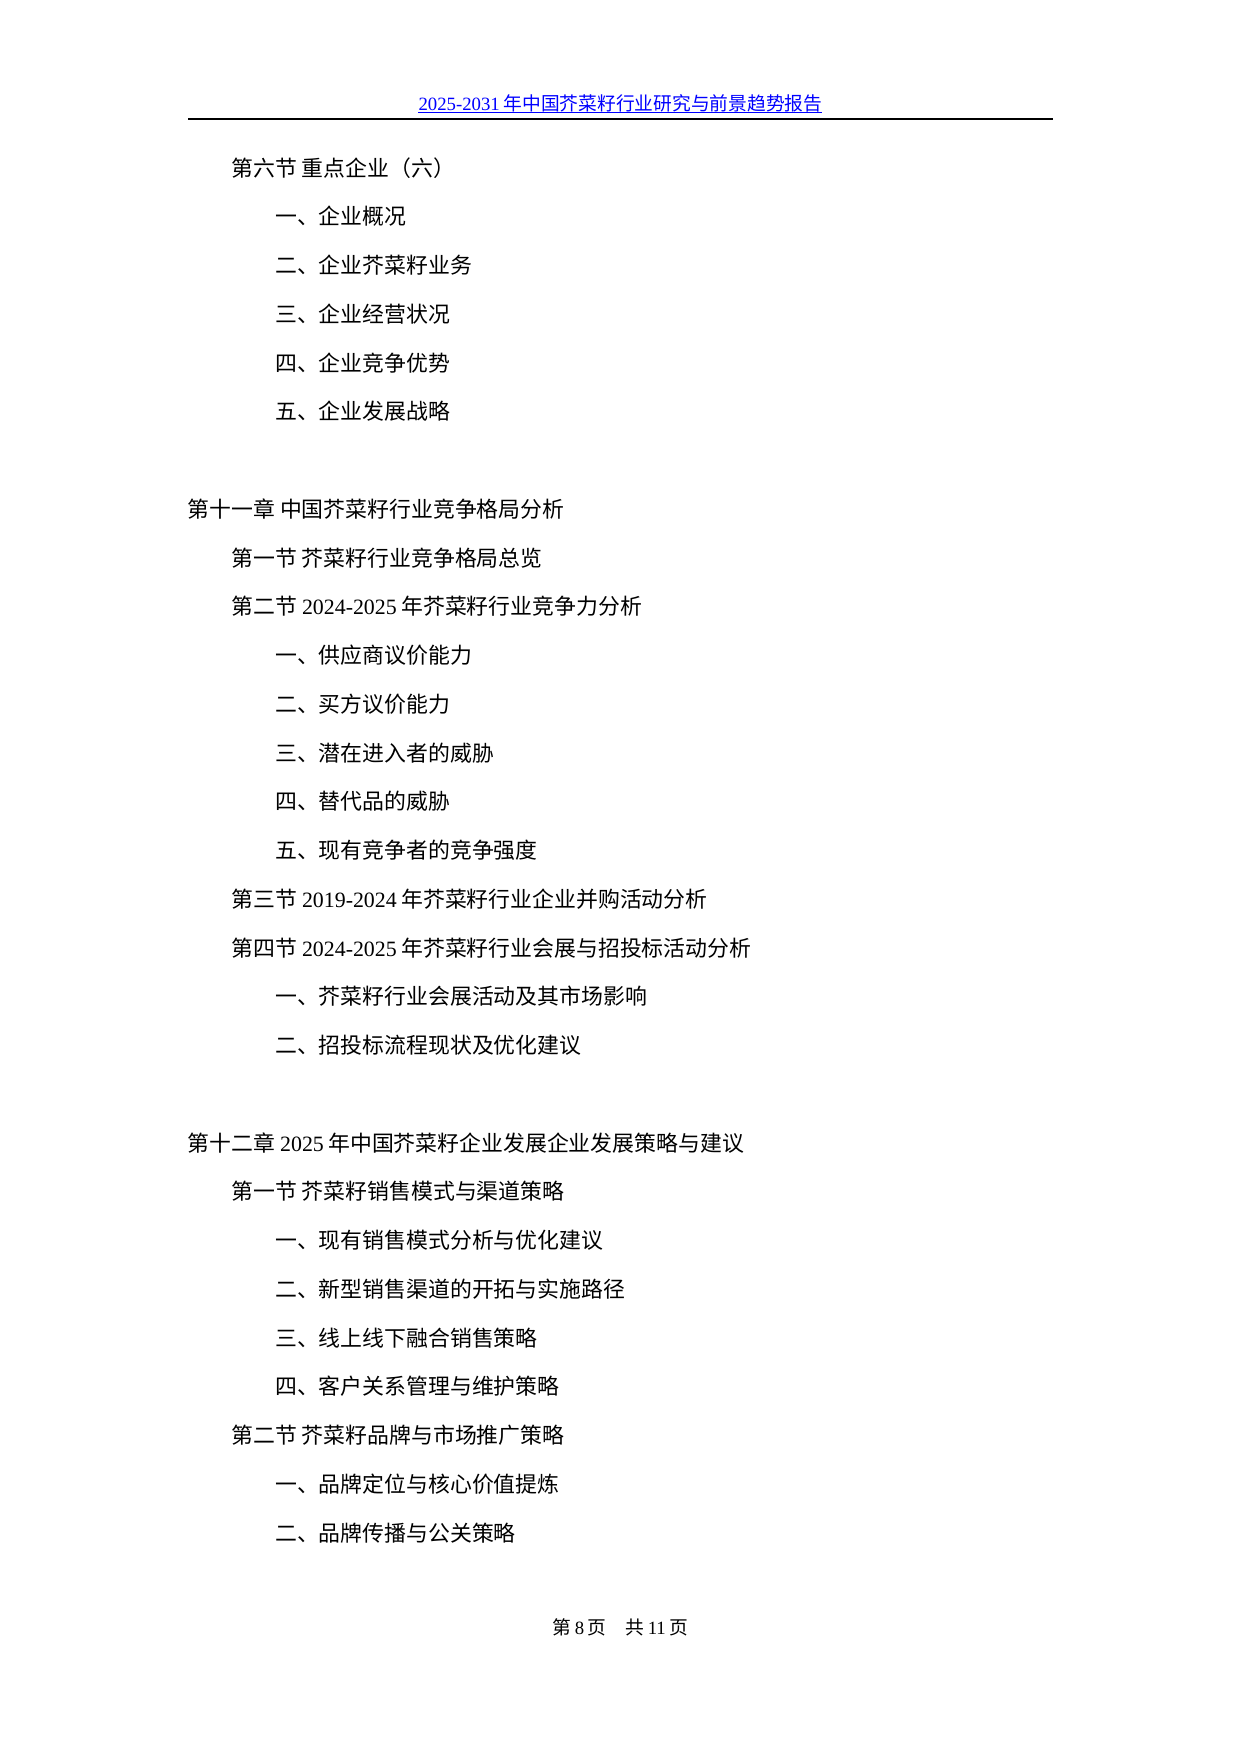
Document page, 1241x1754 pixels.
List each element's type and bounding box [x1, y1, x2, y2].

text [187, 150, 1053, 1548]
